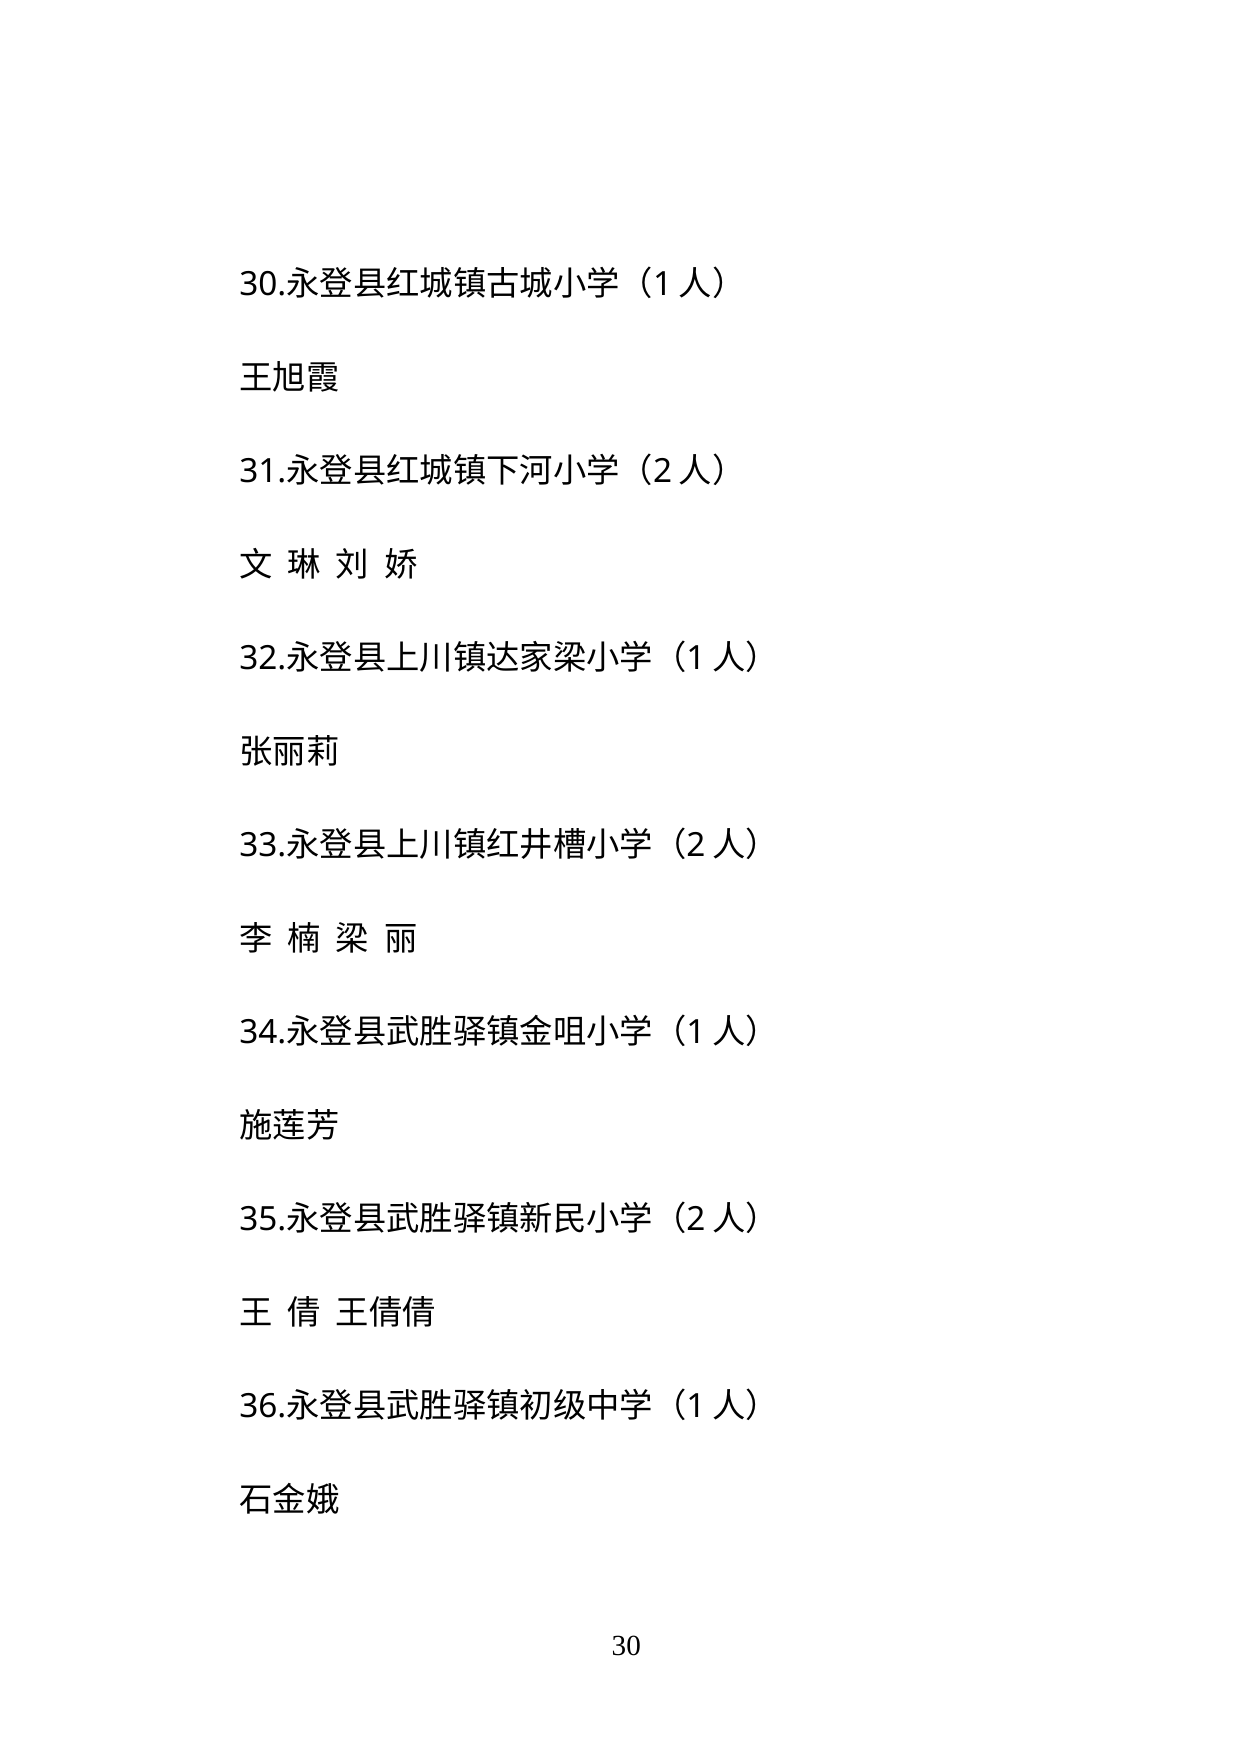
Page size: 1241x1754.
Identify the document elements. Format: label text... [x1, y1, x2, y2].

text 34.永登县武胜驿镇金咀小学（1人） [165, 983, 1087, 1076]
text 王旭霞 [165, 328, 1087, 421]
text 33.永登县上川镇红井槽小学（2人） [165, 796, 1087, 889]
text 施莲芳 [165, 1076, 1087, 1170]
text 文 琳 刘 娇 [165, 515, 1087, 608]
text 36.永登县武胜驿镇初级中学（1人） [165, 1357, 1087, 1450]
text 32.永登县上川镇达家梁小学（1人） [165, 608, 1087, 702]
text 30.永登县红城镇古城小学（1人） [165, 234, 1087, 328]
text 张丽莉 [165, 702, 1087, 796]
text 石金娥 [165, 1450, 1087, 1544]
text 35.永登县武胜驿镇新民小学（2人） [165, 1170, 1087, 1263]
text 31.永登县红城镇下河小学（2人） [165, 421, 1087, 515]
text 李 楠 梁 丽 [165, 889, 1087, 983]
text 王 倩 王倩倩 [165, 1263, 1087, 1357]
